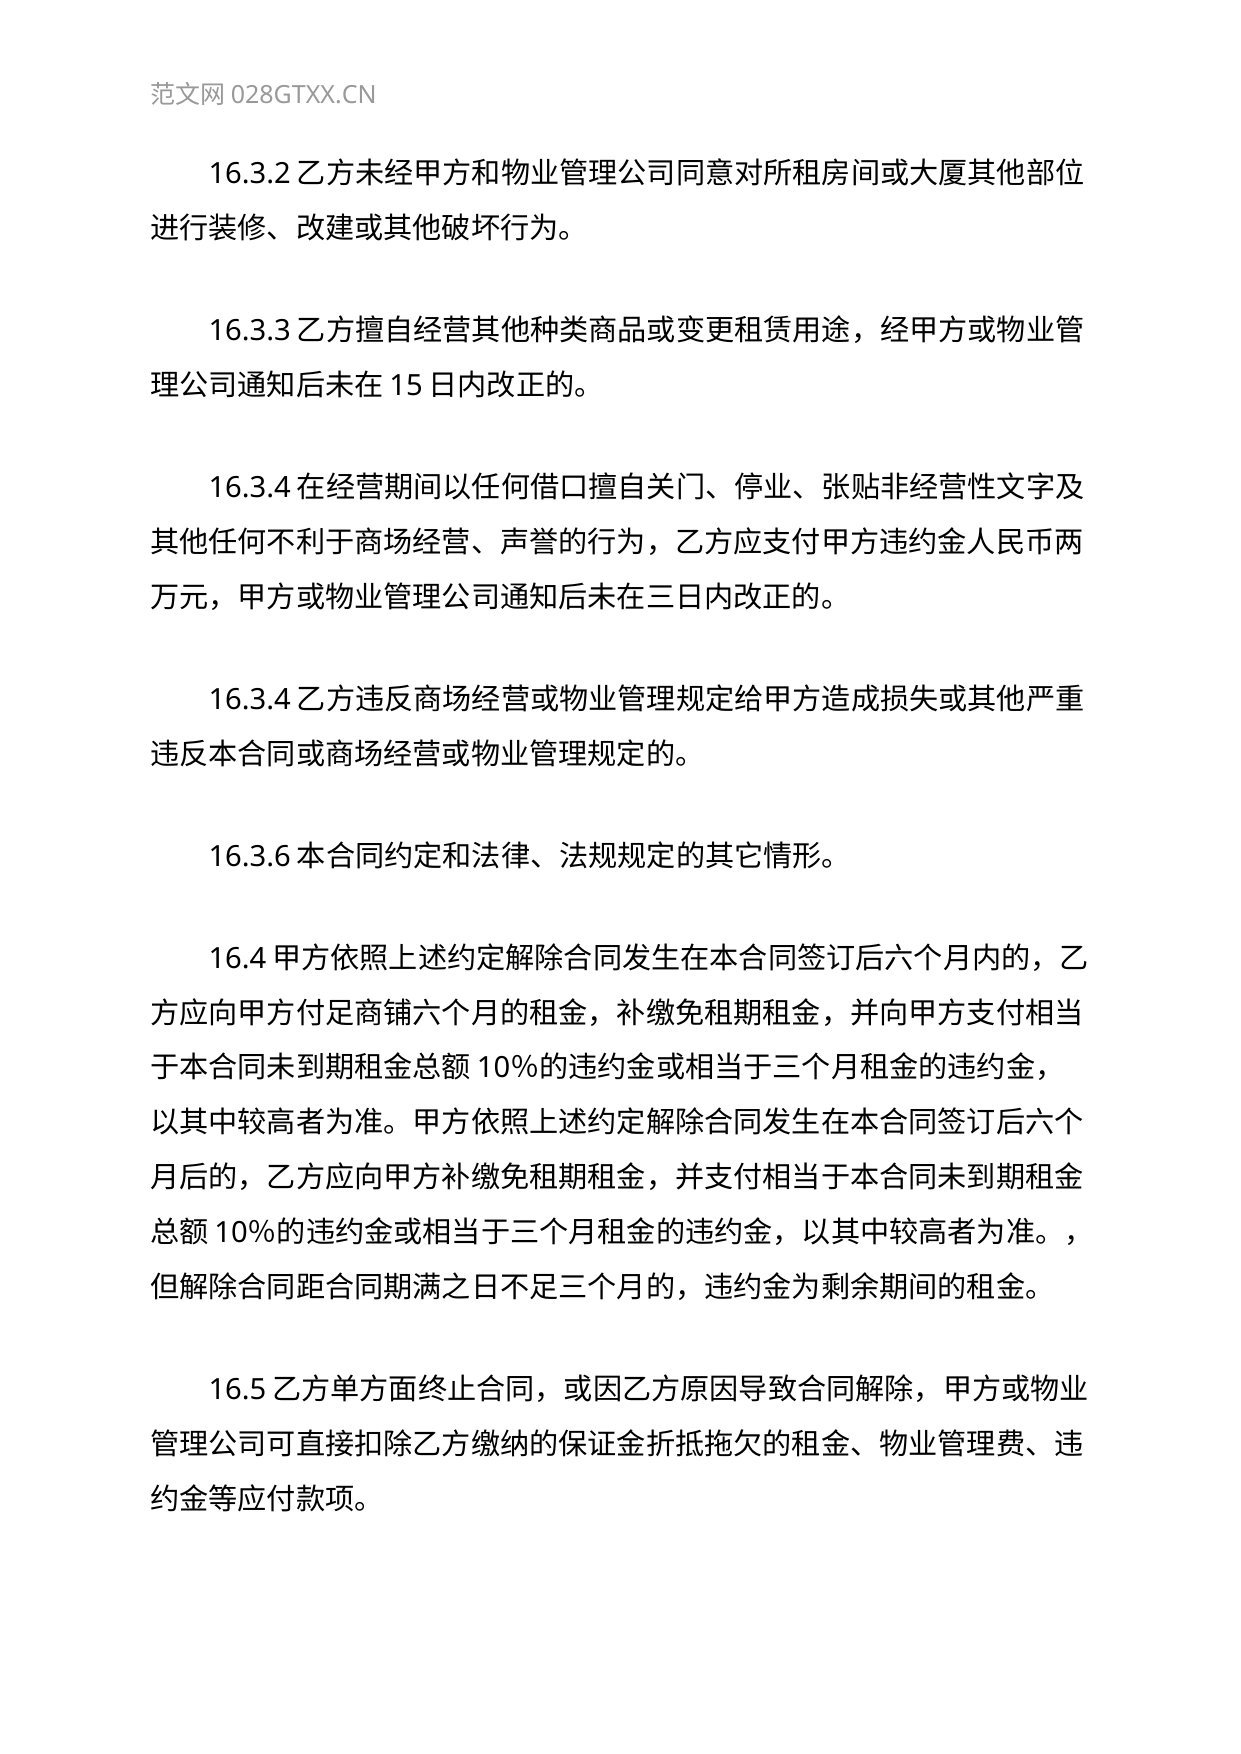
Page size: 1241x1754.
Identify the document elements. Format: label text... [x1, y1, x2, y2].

text 16.4甲方依照上述约定解除合同发生在本合同签订后六个月内的，乙方应向甲方付足商铺六个月的租金，补缴免租期租金，并向甲方支付相当于本合同未到期租金总额10％的违约金或相当于三个月租金的违约金，以其中较高者为准。甲方依照上述约定解除合同发生在本合同签订后六个月后的，乙方应向甲方补缴免租期租金，并支付相当于本合同未到期租金总额10％的违约金或相当于三个月租金的违约金，以其中较高者为准。，但解除合同距合同期满之日不足三个月的，违约金为剩余期间的租金。 [150, 934, 1090, 1306]
text 16.3.6本合同约定和法律、法规规定的其它情形。 [150, 832, 1090, 874]
text 16.3.4在经营期间以任何借口擅自关门、停业、张贴非经营性文字及其他任何不利于商场经营、声誉的行为，乙方应支付甲方违约金人民币两万元，甲方或物业管理公司通知后未在三日内改正的。 [150, 464, 1090, 616]
text 16.3.2乙方未经甲方和物业管理公司同意对所租房间或大厦其他部位进行装修、改建或其他破坏行为。 [150, 150, 1090, 247]
text 16.3.3乙方擅自经营其他种类商品或变更租赁用途，经甲方或物业管理公司通知后未在15日内改正的。 [150, 307, 1090, 404]
text 16.5乙方单方面终止合同，或因乙方原因导致合同解除，甲方或物业管理公司可直接扣除乙方缴纳的保证金折抵拖欠的租金、物业管理费、违约金等应付款项。 [150, 1366, 1090, 1518]
text 16.3.4乙方违反商场经营或物业管理规定给甲方造成损失或其他严重违反本合同或商场经营或物业管理规定的。 [150, 675, 1090, 773]
